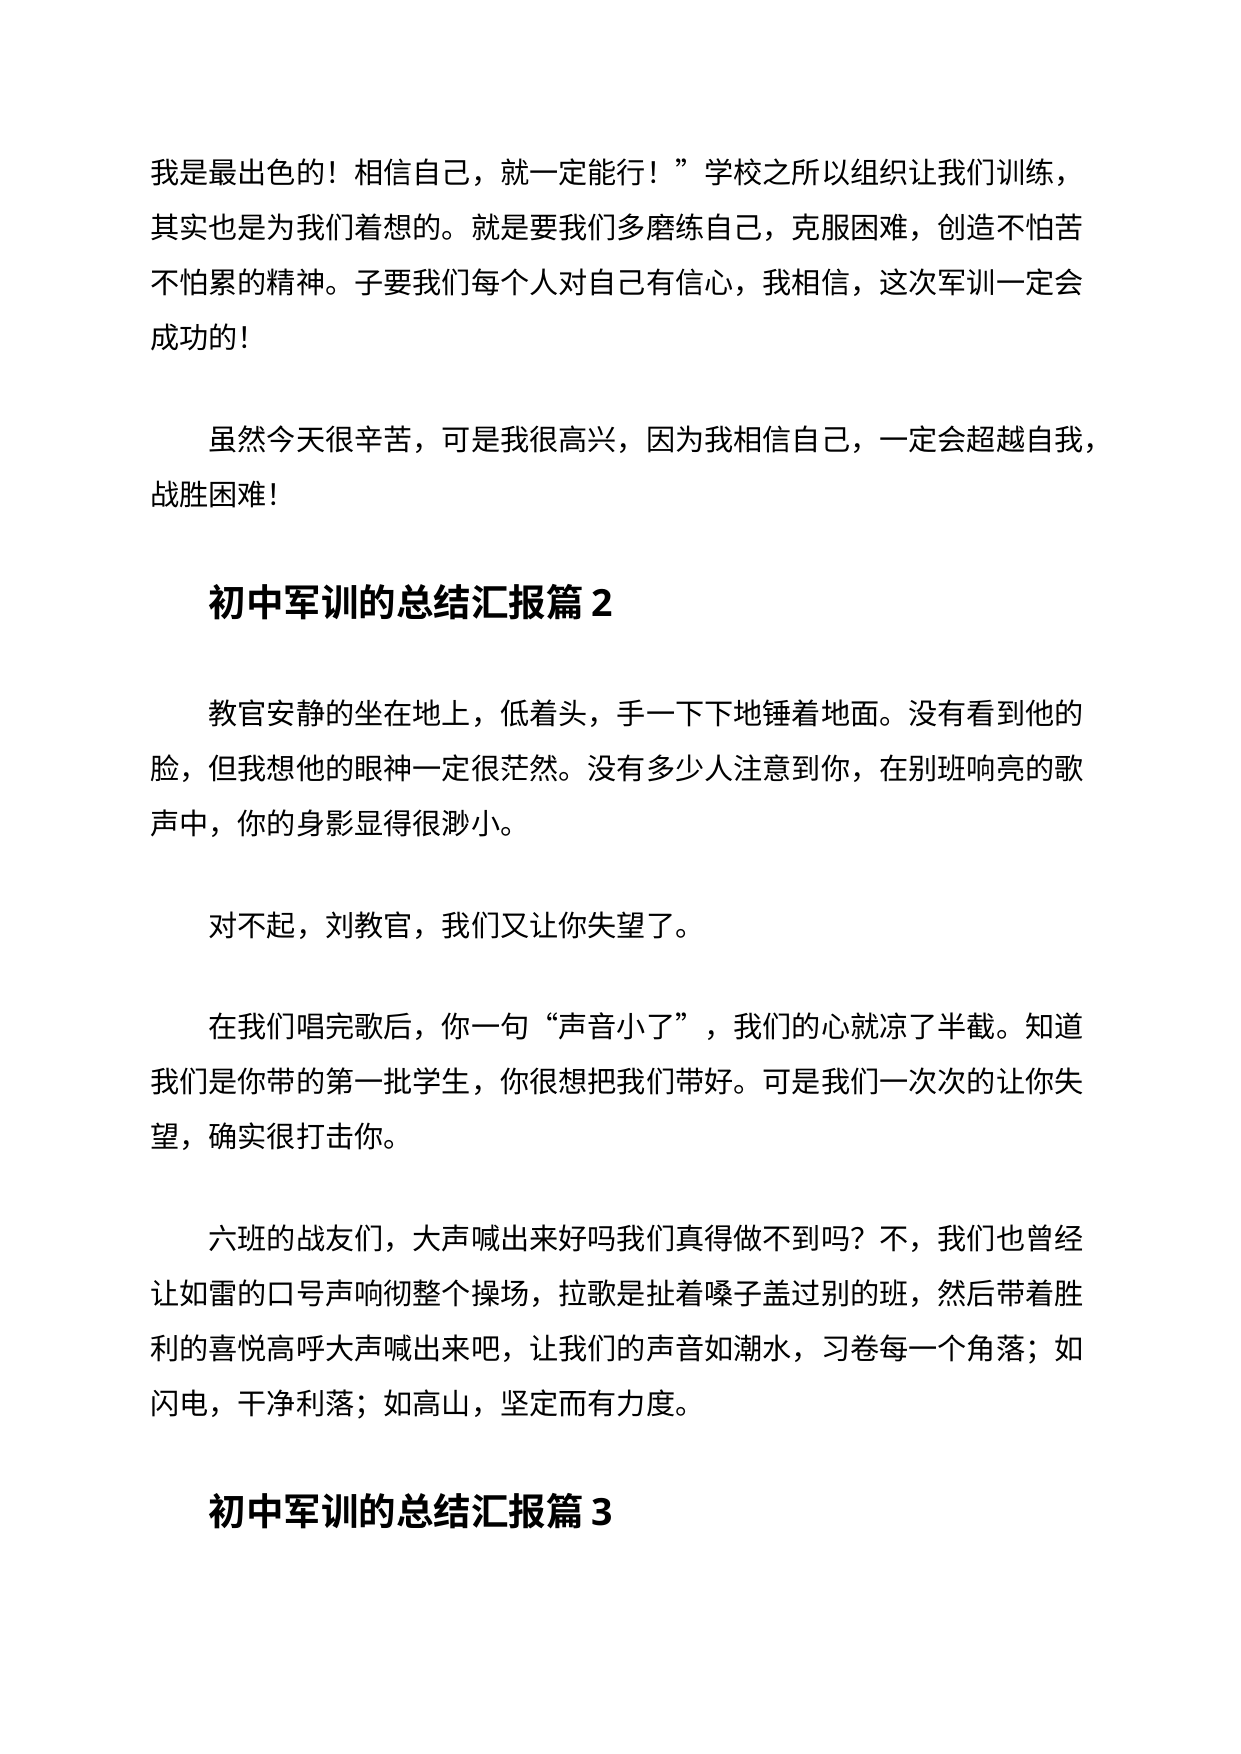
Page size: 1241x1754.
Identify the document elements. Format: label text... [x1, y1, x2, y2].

text 在我们唱完歌后，你一句“声音小了”，我们的心就凉了半截。知道我们是你带的第一批学生，你很想把我们带好。可是我们一次次的让你失望，确实很打击你。 [150, 1004, 1090, 1156]
text 初中军训的总结汇报篇2 [150, 573, 1090, 628]
text 初中军训的总结汇报篇3 [150, 1482, 1090, 1537]
text 虽然今天很辛苦，可是我很高兴，因为我相信自己，一定会超越自我，战胜困难！ [150, 416, 1090, 514]
text 对不起，刘教官，我们又让你失望了。 [150, 902, 1090, 944]
text 六班的战友们，大声喊出来好吗我们真得做不到吗？不，我们也曾经让如雷的口号声响彻整个操场，拉歌是扯着嗓子盖过别的班，然后带着胜利的喜悦高呼大声喊出来吧，让我们的声音如潮水，习卷每一个角落；如闪电，干净利落；如高山，坚定而有力度。 [150, 1216, 1090, 1423]
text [150, 150, 1090, 357]
text 教官安静的坐在地上，低着头，手一下下地锤着地面。没有看到他的脸，但我想他的眼神一定很茫然。没有多少人注意到你，在别班响亮的歌声中，你的身影显得很渺小。 [150, 691, 1090, 843]
